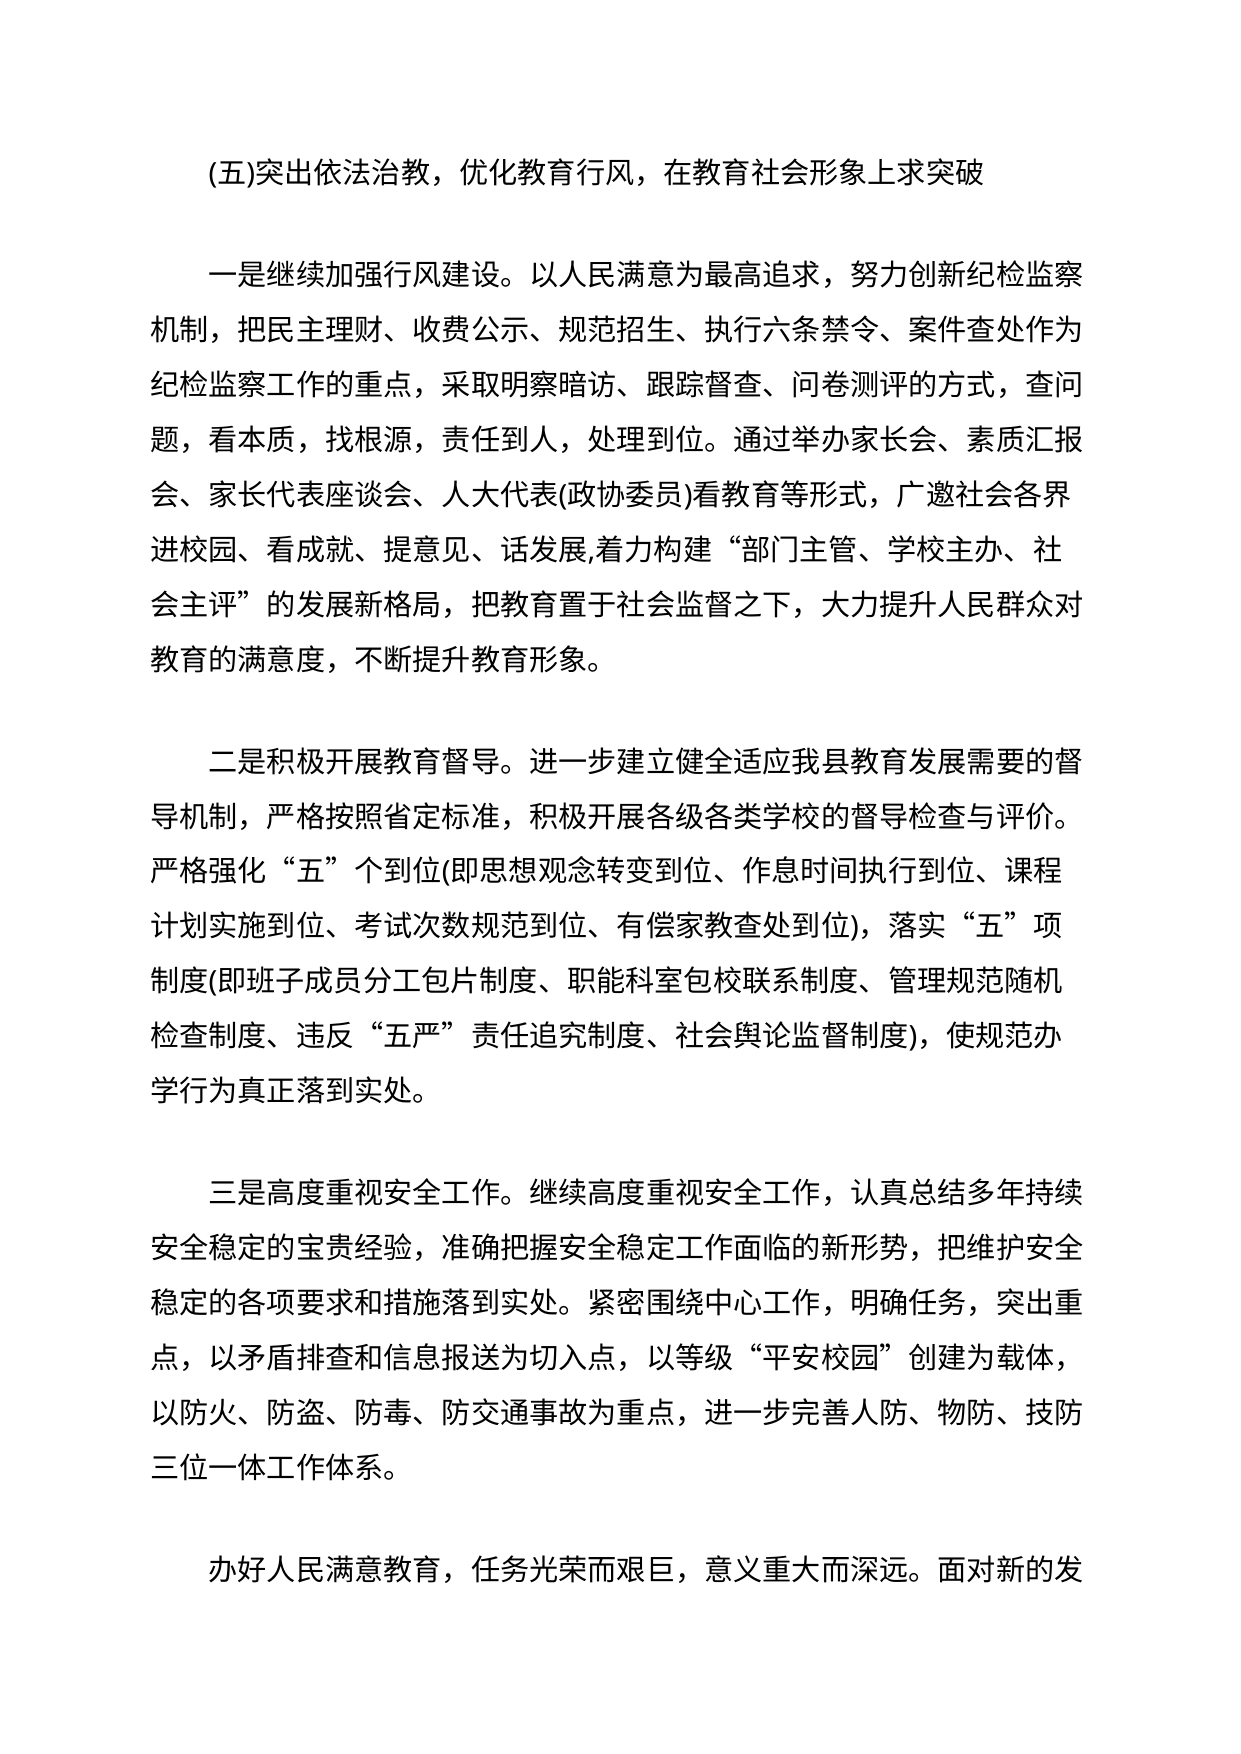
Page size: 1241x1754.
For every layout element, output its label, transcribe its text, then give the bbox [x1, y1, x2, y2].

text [150, 1546, 1090, 1588]
text 三是高度重视安全工作。继续高度重视安全工作，认真总结多年持续安全稳定的宝贵经验，准确把握安全稳定工作面临的新形势，把维护安全稳定的各项要求和措施落到实处。紧密围绕中心工作，明确任务，突出重点，以矛盾排查和信息报送为切入点，以等级“平安校园”创建为载体，以防火、防盗、防毒、防交通事故为重点，进一步完善人防、物防、技防三位一体工作体系。 [150, 1170, 1090, 1487]
text (五)突出依法治教，优化教育行风，在教育社会形象上求突破 [150, 150, 1090, 192]
text 二是积极开展教育督导。进一步建立健全适应我县教育发展需要的督导机制，严格按照省定标准，积极开展各级各类学校的督导检查与评价。严格强化“五”个到位(即思想观念转变到位、作息时间执行到位、课程计划实施到位、考试次数规范到位、有偿家教查处到位)，落实“五”项制度(即班子成员分工包片制度、职能科室包校联系制度、管理规范随机检查制度、违反“五严”责任追究制度、社会舆论监督制度)，使规范办学行为真正落到实处。 [150, 738, 1090, 1110]
text 一是继续加强行风建设。以人民满意为最高追求，努力创新纪检监察机制，把民主理财、收费公示、规范招生、执行六条禁令、案件查处作为纪检监察工作的重点，采取明察暗访、跟踪督查、问卷测评的方式，查问题，看本质，找根源，责任到人，处理到位。通过举办家长会、素质汇报会、家长代表座谈会、人大代表(政协委员)看教育等形式，广邀社会各界进校园、看成就、提意见、话发展,着力构建“部门主管、学校主办、社会主评”的发展新格局，把教育置于社会监督之下，大力提升人民群众对教育的满意度，不断提升教育形象。 [150, 252, 1090, 679]
